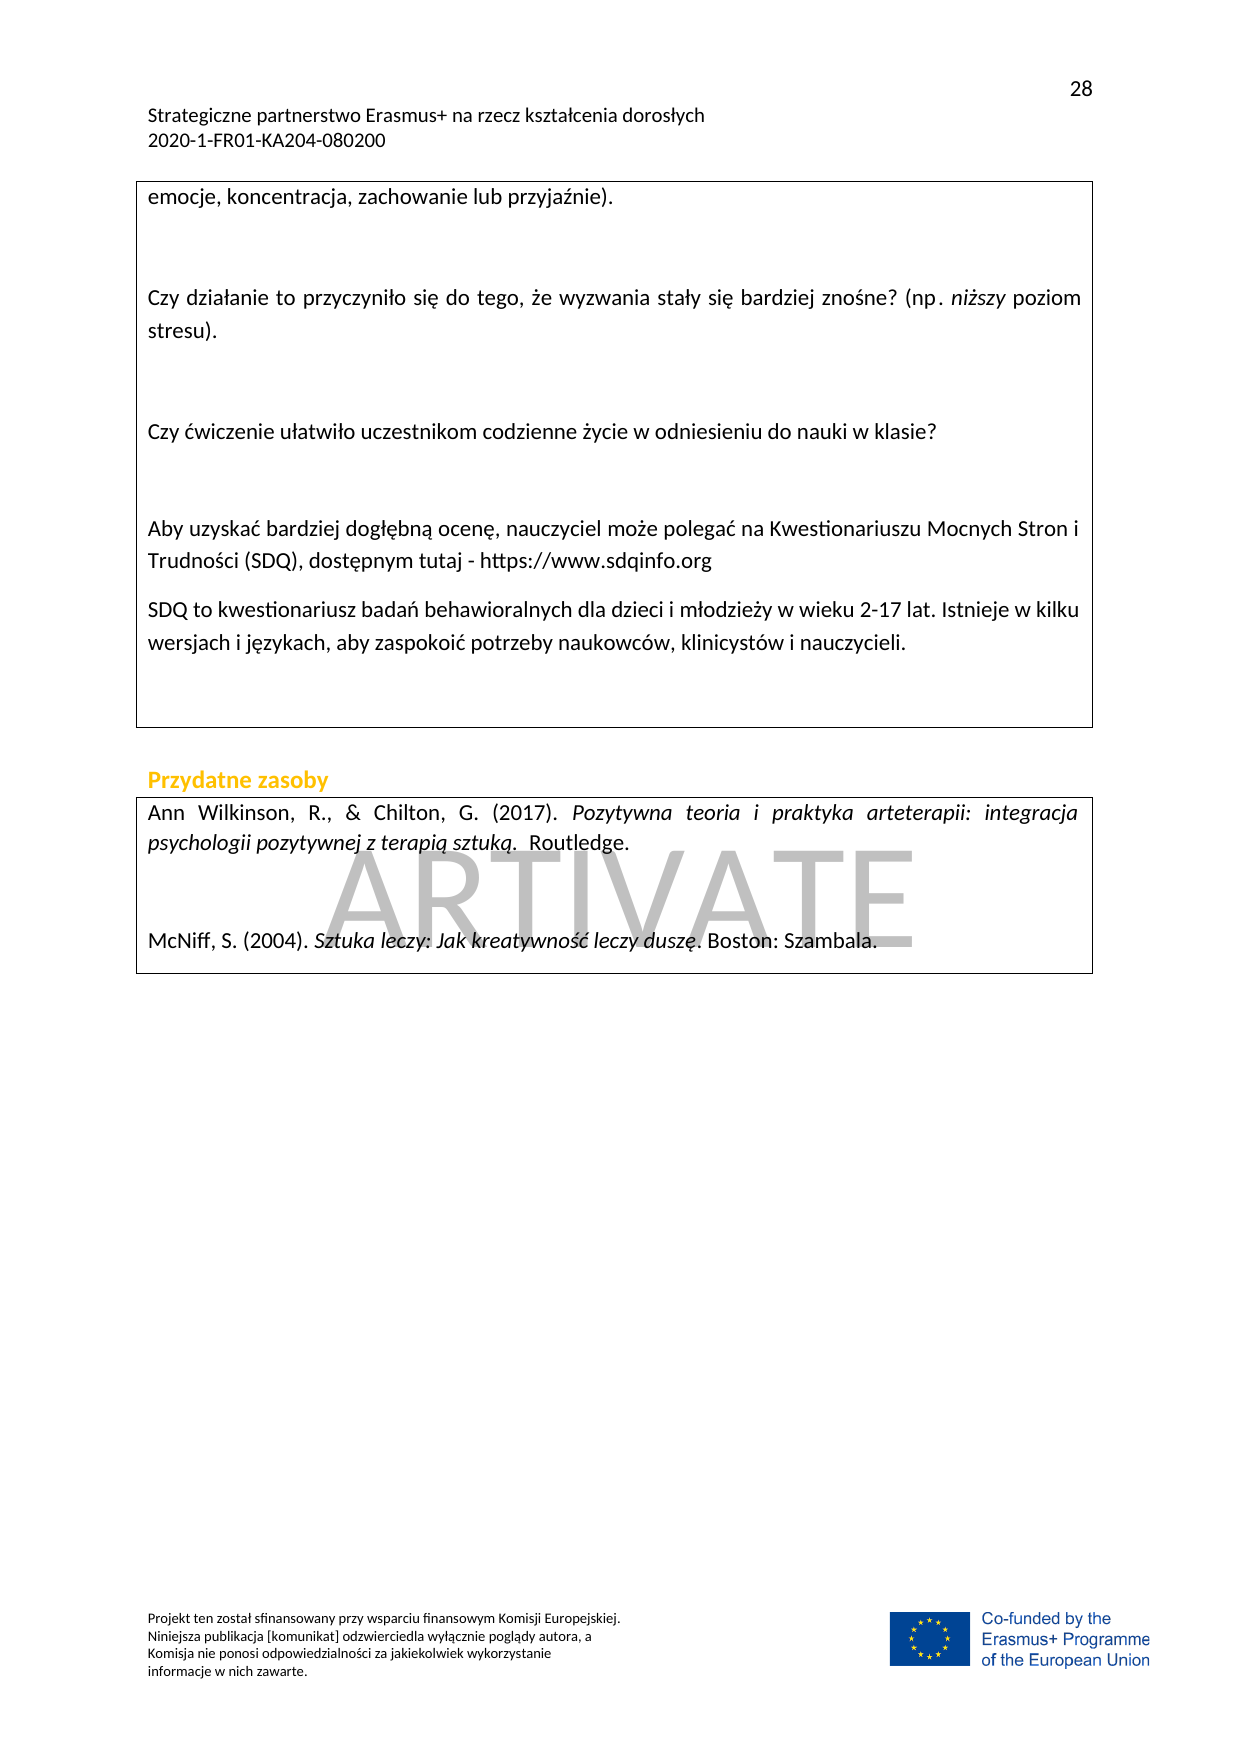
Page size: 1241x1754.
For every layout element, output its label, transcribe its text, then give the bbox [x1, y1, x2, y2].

picture [889, 1612, 1150, 1669]
text Przydatne zasoby [148, 764, 1093, 795]
table_header Ann Wilkinson, R., & Chilton, G. (2017). Pozytywna teoria i praktyka arteterapii: integracja psychologii pozytywnej z terapią sztuką. Routledge. McNiff, S. (2004). Sztuka leczy: Jak kreatywność leczy duszę. Boston: Szambala. [137, 798, 1092, 973]
